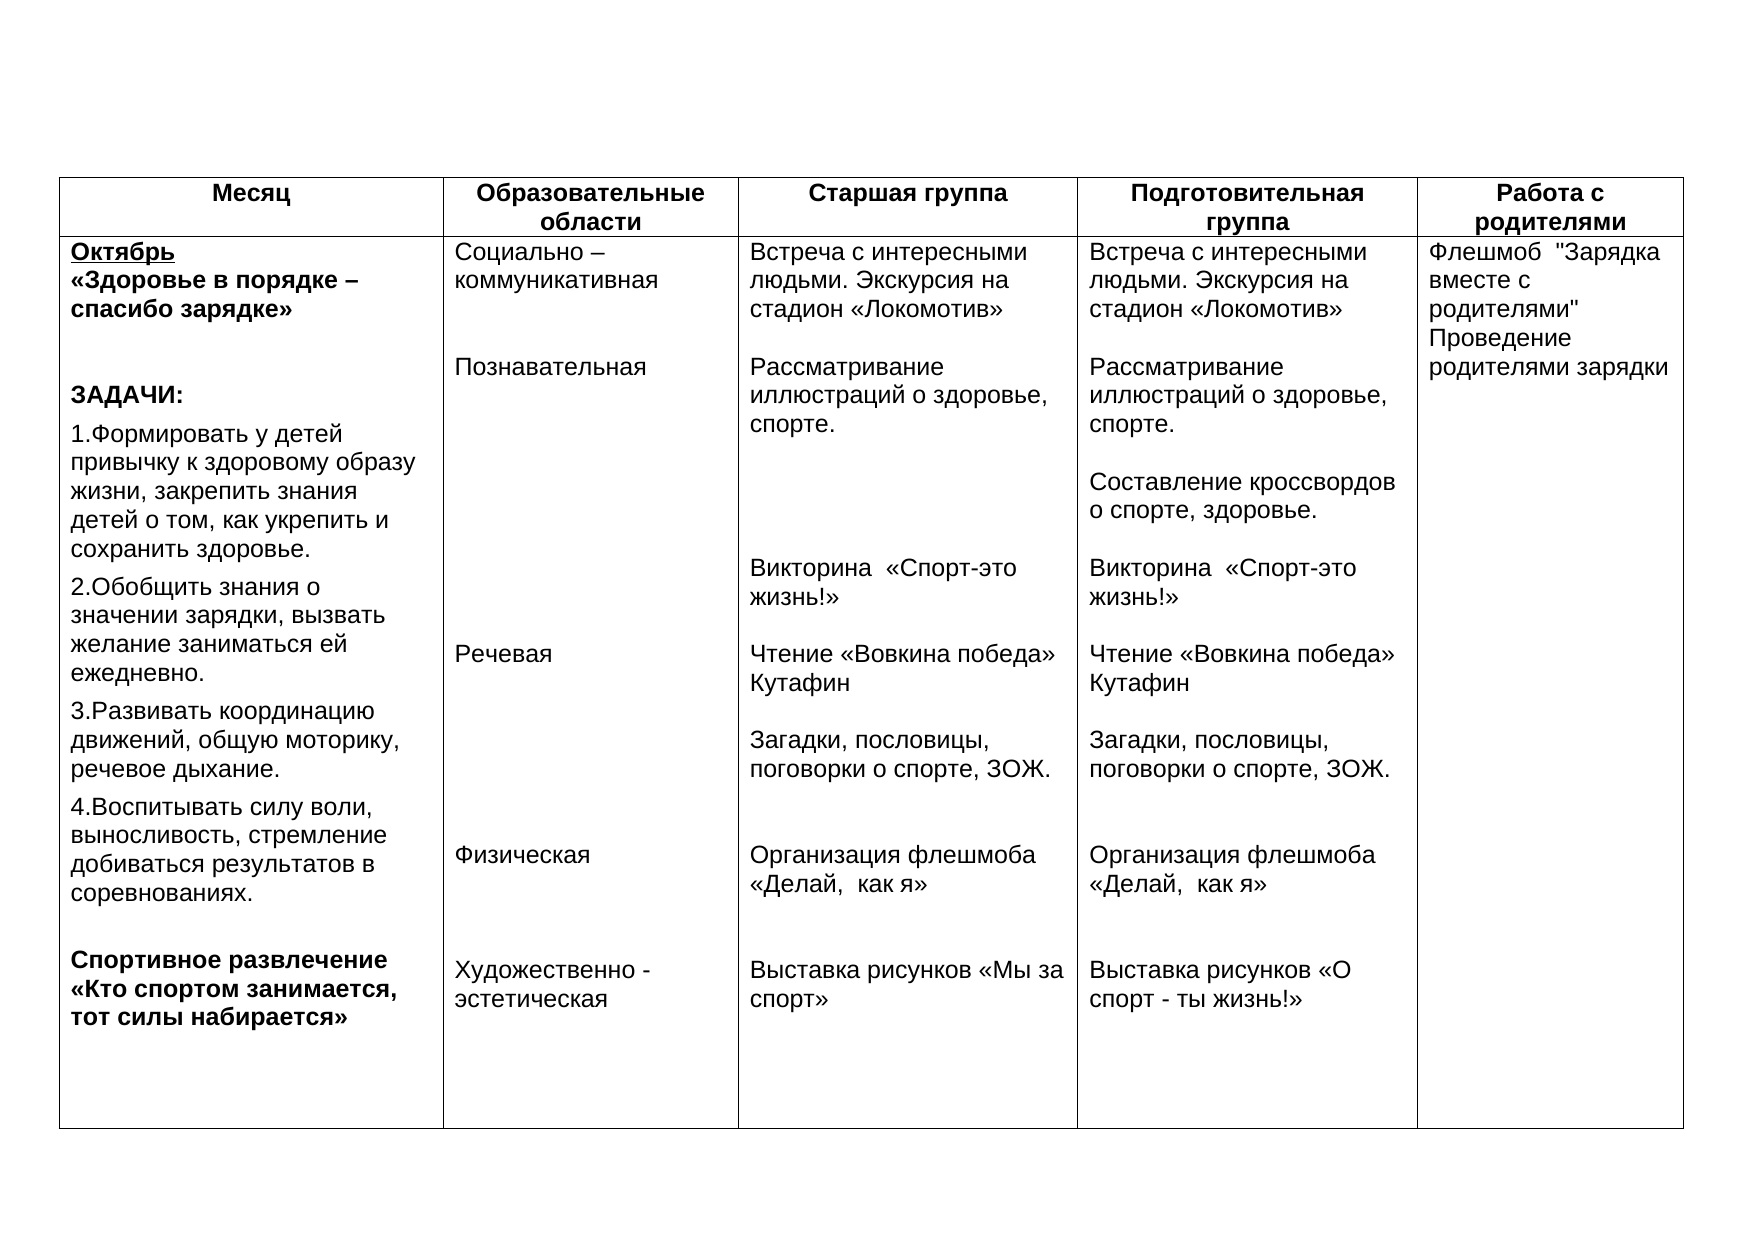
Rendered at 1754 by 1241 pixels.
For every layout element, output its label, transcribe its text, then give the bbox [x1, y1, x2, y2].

table_cell Образовательные области [444, 178, 738, 236]
table_cell Месяц [60, 178, 443, 236]
table_cell Работа с родителями [1418, 178, 1683, 236]
table_cell Встреча с интересными людьми. Экскурсия на стадион «Локомотив» Рассматривание иллюстраций о здоровье, спорте. Составление кроссвордов о спорте, здоровье. Викторина «Спорт-это жизнь!» Чтение «Вовкина победа» Кутафин Загадки, пословицы, поговорки о спорте, ЗОЖ. Организация флешмоба «Делай, как я» Выставка рисунков «О спорт - ты жизнь!» [1078, 237, 1417, 1128]
table_cell Встреча с интересными людьми. Экскурсия на стадион «Локомотив» Рассматривание иллюстраций о здоровье, спорте. Викторина «Спорт-это жизнь!» Чтение «Вовкина победа» Кутафин Загадки, пословицы, поговорки о спорте, ЗОЖ. Организация флешмоба «Делай, как я» Выставка рисунков «Мы за спорт» [739, 237, 1077, 1128]
table_cell Старшая группа [739, 178, 1077, 236]
table_cell Подготовительная группа [1078, 178, 1417, 236]
table_cell Октябрь «Здоровье в порядке – спасибо зарядке» ЗАДАЧИ: 1.Формировать у детей привычку к здоровому образу жизни, закрепить знания детей о том, как укрепить и сохранить здоровье. 2.Обобщить знания о значении зарядки, вызвать желание заниматься ей ежедневно. 3.Развивать координацию движений, общую моторику, речевое дыхание. 4.Воспитывать силу воли, выносливость, стремление добиваться результатов в соревнованиях. Спортивное развлечение «Кто спортом занимается, тот силы набирается» [60, 237, 443, 1128]
table_cell Социально – коммуникативная Познавательная Речевая Физическая Художественно - эстетическая [444, 237, 738, 1128]
table_cell Флешмоб "Зарядка вместе с родителями" Проведение родителями зарядки [1418, 237, 1683, 1128]
